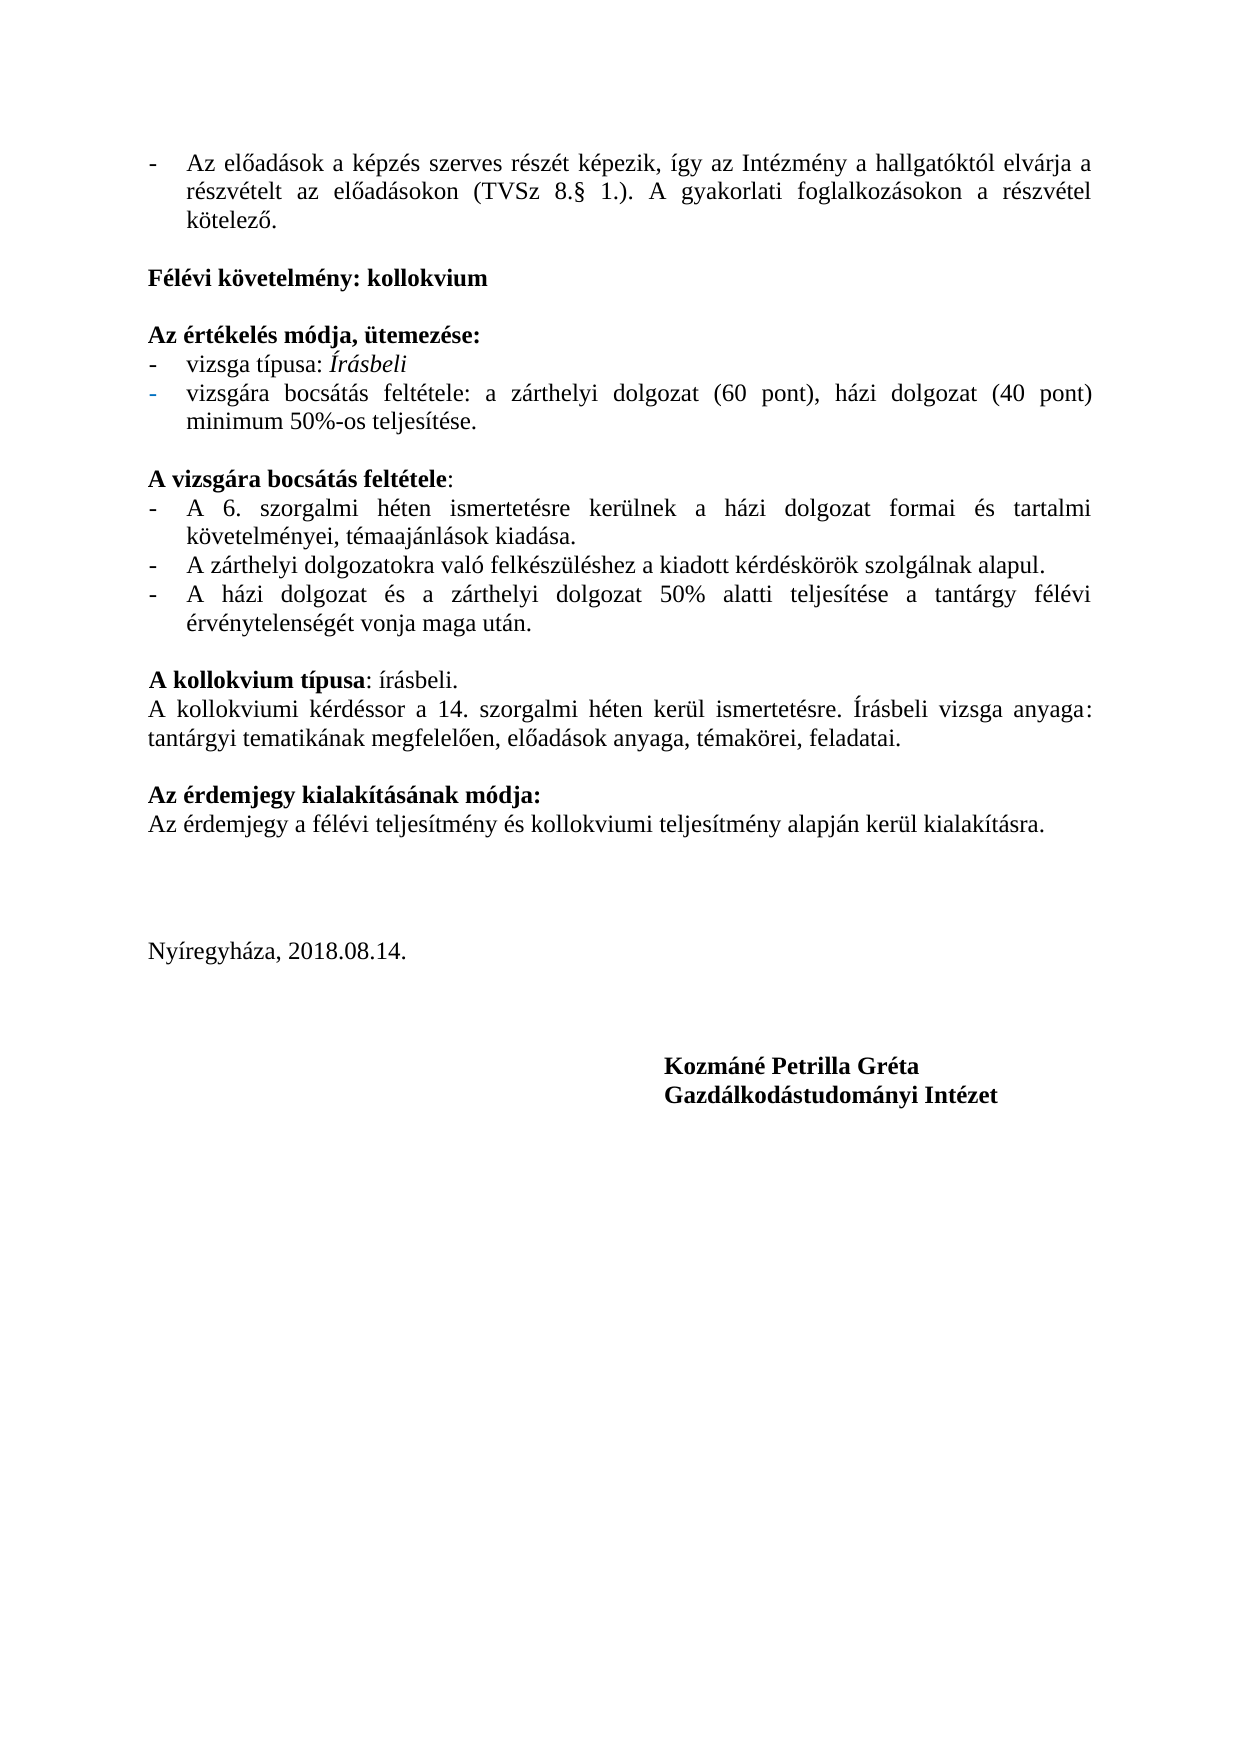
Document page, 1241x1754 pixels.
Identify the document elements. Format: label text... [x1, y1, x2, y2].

list A házi dolgozat és a zárthelyi dolgozat 50% alatti teljesítése a tantárgy félévi érvénytelenségét vonja maga után. [149, 579, 1093, 636]
text Gazdálkodástudományi Intézet [590, 1080, 1093, 1109]
list vizsga típusa: Írásbeli [149, 349, 1093, 378]
text A kollokviumi kérdéssor a 14. szorgalmi héten kerül ismertetésre. Írásbeli vizsga anyaga: tantárgyi tematikának megfelelően, előadások anyaga, témakörei, feladatai. [148, 694, 1093, 751]
list Az előadások a képzés szerves részét képezik, így az Intézmény a hallgatóktól elvárja a részvételt az előadásokon (TVSz 8.§ 1.). A gyakorlati foglalkozásokon a részvétel kötelező. [149, 148, 1093, 234]
text Kozmáné Petrilla Gréta [590, 1051, 1093, 1080]
text Az érdemjegy a félévi teljesítmény és kollokviumi teljesítmény alapján kerül kialakításra. [148, 809, 1093, 838]
text A kollokvium típusa: írásbeli. [149, 665, 1093, 694]
text A vizsgára bocsátás feltétele: [148, 464, 1093, 493]
text Az értékelés módja, ütemezése: [148, 320, 1093, 349]
text Az érdemjegy kialakításának módja: [148, 780, 1093, 809]
text Félévi követelmény: kollokvium [148, 263, 1093, 291]
list A 6. szorgalmi héten ismertetésre kerülnek a házi dolgozat formai és tartalmi követelményei, témaajánlások kiadása. [149, 493, 1093, 550]
text Nyíregyháza, 2018.08.14. [148, 936, 1093, 965]
list A zárthelyi dolgozatokra való felkészüléshez a kiadott kérdéskörök szolgálnak alapul. [149, 550, 1093, 579]
list vizsgára bocsátás feltétele: a zárthelyi dolgozat (60 pont), házi dolgozat (40 pont) minimum 50%-os teljesítése. [149, 378, 1093, 435]
